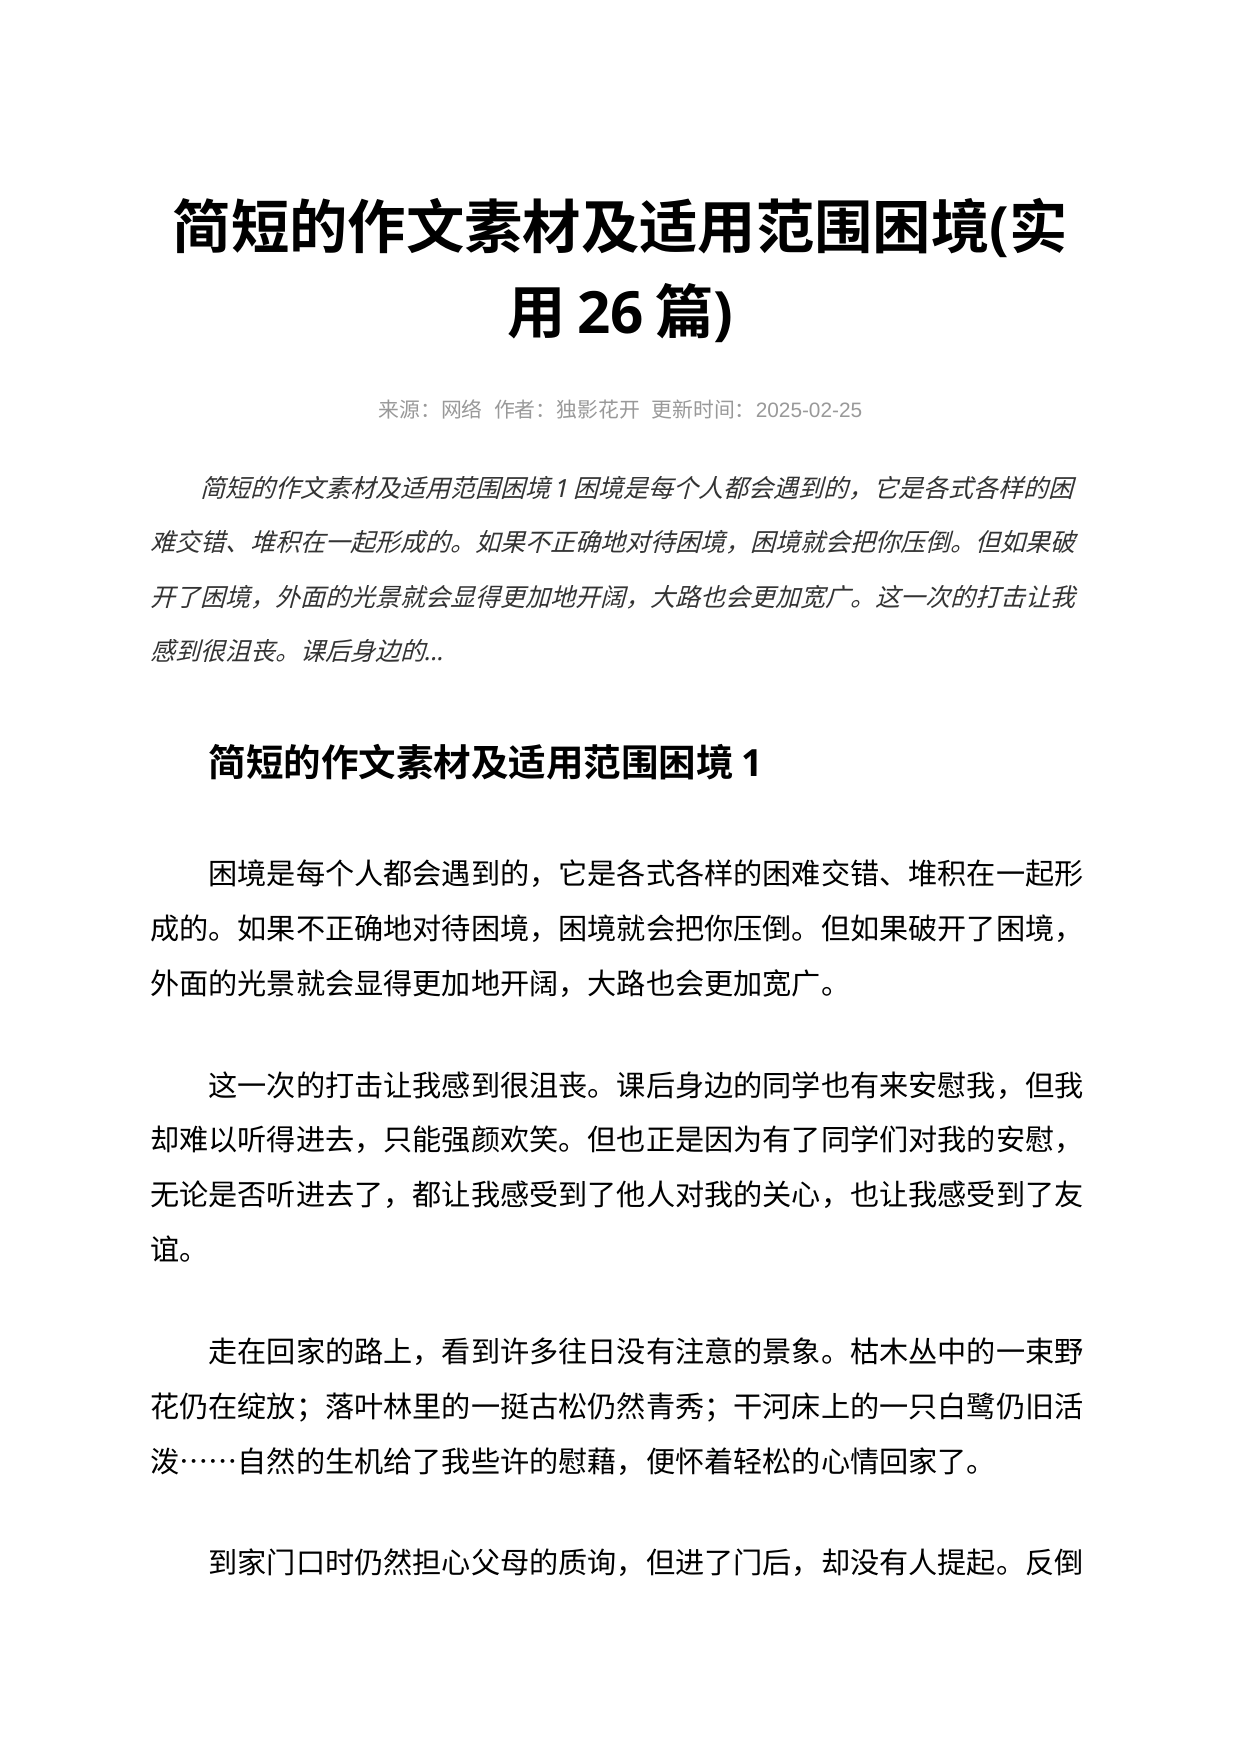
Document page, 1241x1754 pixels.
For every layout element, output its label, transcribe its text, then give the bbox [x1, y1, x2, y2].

text 困境是每个人都会遇到的，它是各式各样的困难交错、堆积在一起形成的。如果不正确地对待困境，困境就会把你压倒。但如果破开了困境，外面的光景就会显得更加地开阔，大路也会更加宽广。 [150, 851, 1090, 1003]
text 来源：网络 作者：独影花开 更新时间：2025-02-25 [150, 398, 1090, 422]
text 走在回家的路上，看到许多往日没有注意的景象。枯木丛中的一束野花仍在绽放；落叶林里的一挺古松仍然青秀；干河床上的一只白鹭仍旧活泼……自然的生机给了我些许的慰藉，便怀着轻松的心情回家了。 [150, 1328, 1090, 1481]
text 这一次的打击让我感到很沮丧。课后身边的同学也有来安慰我，但我却难以听得进去，只能强颜欢笑。但也正是因为有了同学们对我的安慰，无论是否听进去了，都让我感受到了他人对我的关心，也让我感受到了友谊。 [150, 1062, 1090, 1269]
text 简短的作文素材及适用范围困境1困境是每个人都会遇到的，它是各式各样的困难交错、堆积在一起形成的。如果不正确地对待困境，困境就会把你压倒。但如果破开了困境，外面的光景就会显得更加地开阔，大路也会更加宽广。这一次的打击让我感到很沮丧。课后身边的... [150, 468, 1090, 668]
text 简短的作文素材及适用范围困境1 [150, 733, 1090, 787]
subtitle 简短的作文素材及适用范围困境(实用26篇) [150, 181, 1090, 351]
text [150, 1540, 1090, 1582]
